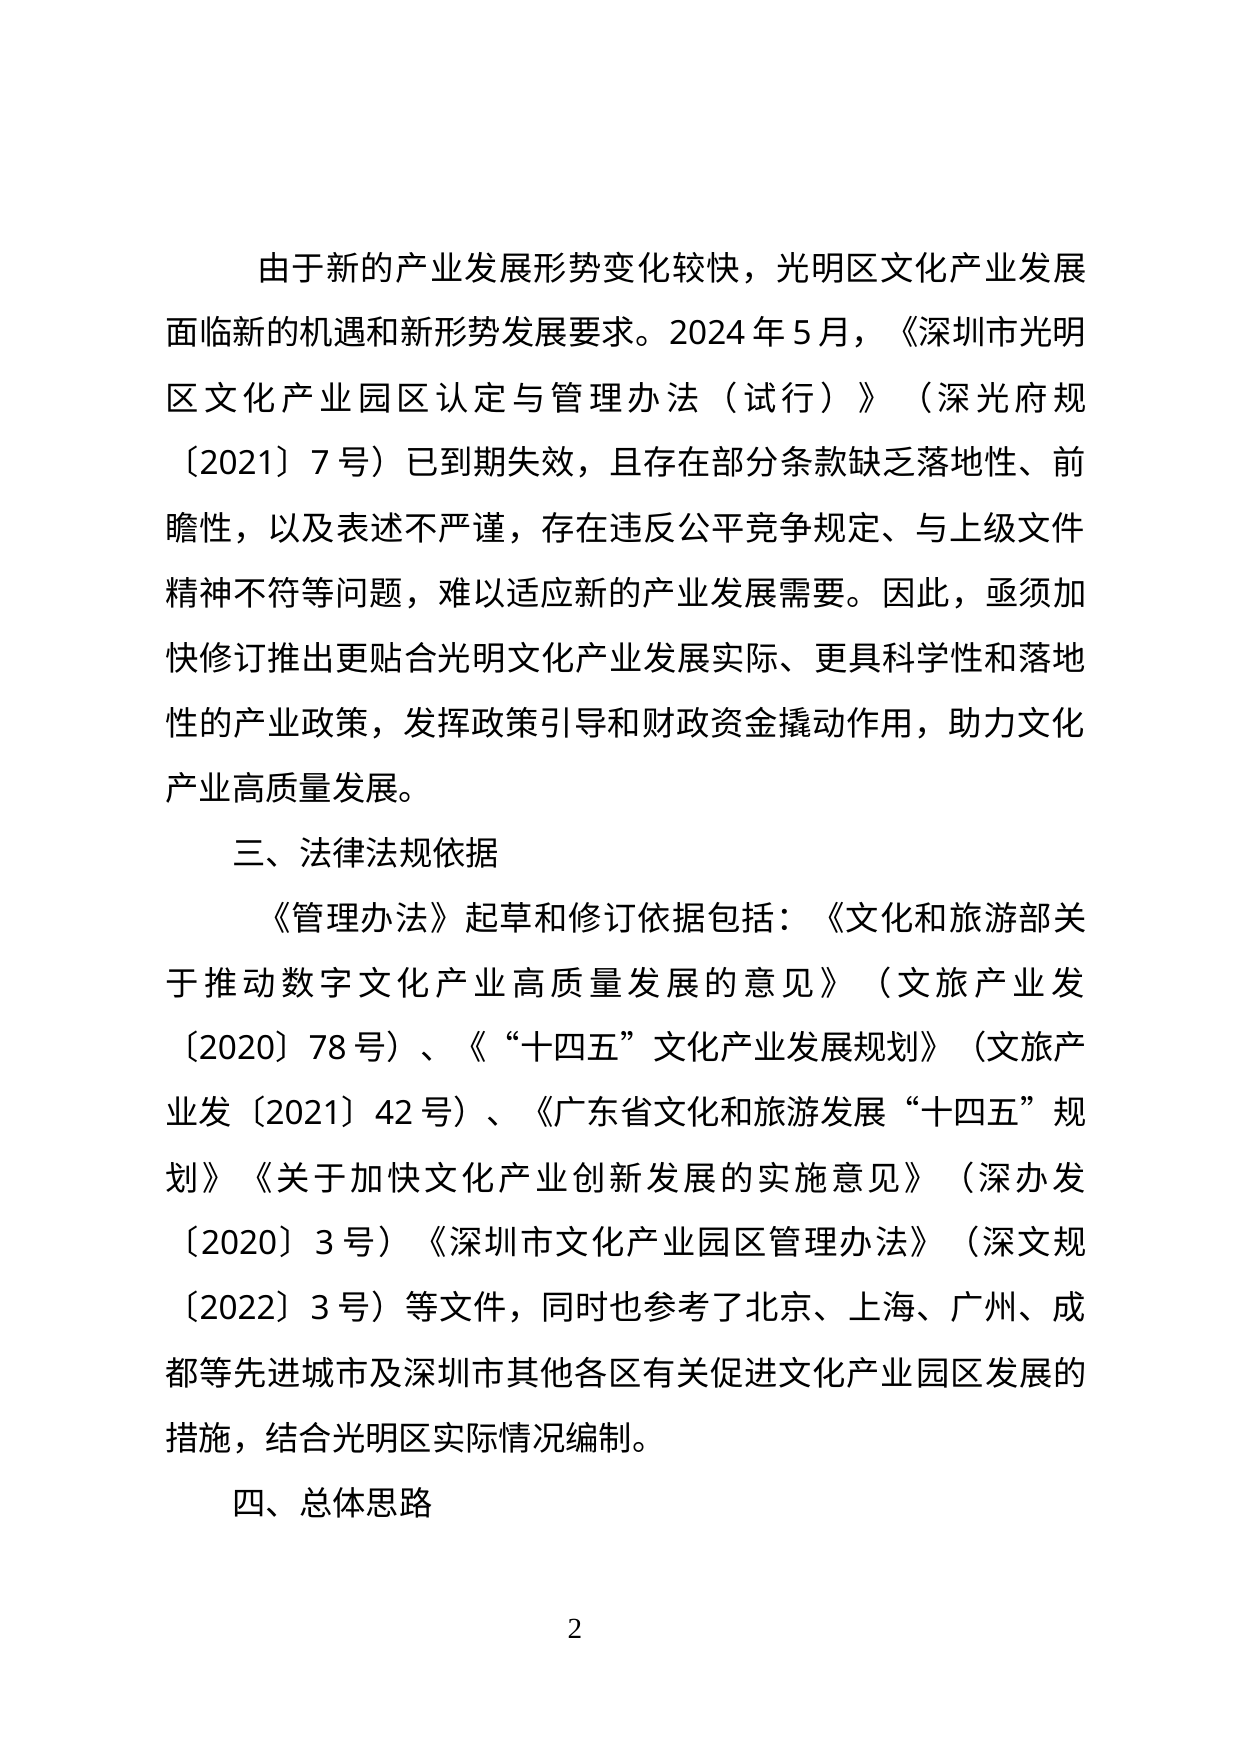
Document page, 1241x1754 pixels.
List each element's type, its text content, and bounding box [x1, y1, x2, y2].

text 三、法律法规依据 [165, 818, 1087, 883]
text 四、总体思路 [165, 1468, 1087, 1533]
text 由于新的产业发展形势变化较快，光明区文化产业发展面临新的机遇和新形势发展要求。2024年5月，《深圳市光明区文化产业园区认定与管理办法（试行）》（深光府规〔2021〕7号）已到期失效，且存在部分条款缺乏落地性、前瞻性，以及表述不严谨，存在违反公平竞争规定、与上级文件精神不符等问题，难以适应新的产业发展需要。因此，亟须加快修订推出更贴合光明文化产业发展实际、更具科学性和落地性的产业政策，发挥政策引导和财政资金撬动作用，助力文化产业高质量发展。 [165, 233, 1087, 818]
text 《管理办法》起草和修订依据包括：《文化和旅游部关于推动数字文化产业高质量发展的意见》（文旅产业发〔2020〕78号）、《“十四五”文化产业发展规划》（文旅产业发〔2021〕42号）、《广东省文化和旅游发展“十四五”规划》《关于加快文化产业创新发展的实施意见》（深办发〔2020〕3号）《深圳市文化产业园区管理办法》（深文规〔2022〕3号）等文件，同时也参考了北京、上海、广州、成都等先进城市及深圳市其他各区有关促进文化产业园区发展的措施，结合光明区实际情况编制。 [165, 883, 1087, 1468]
